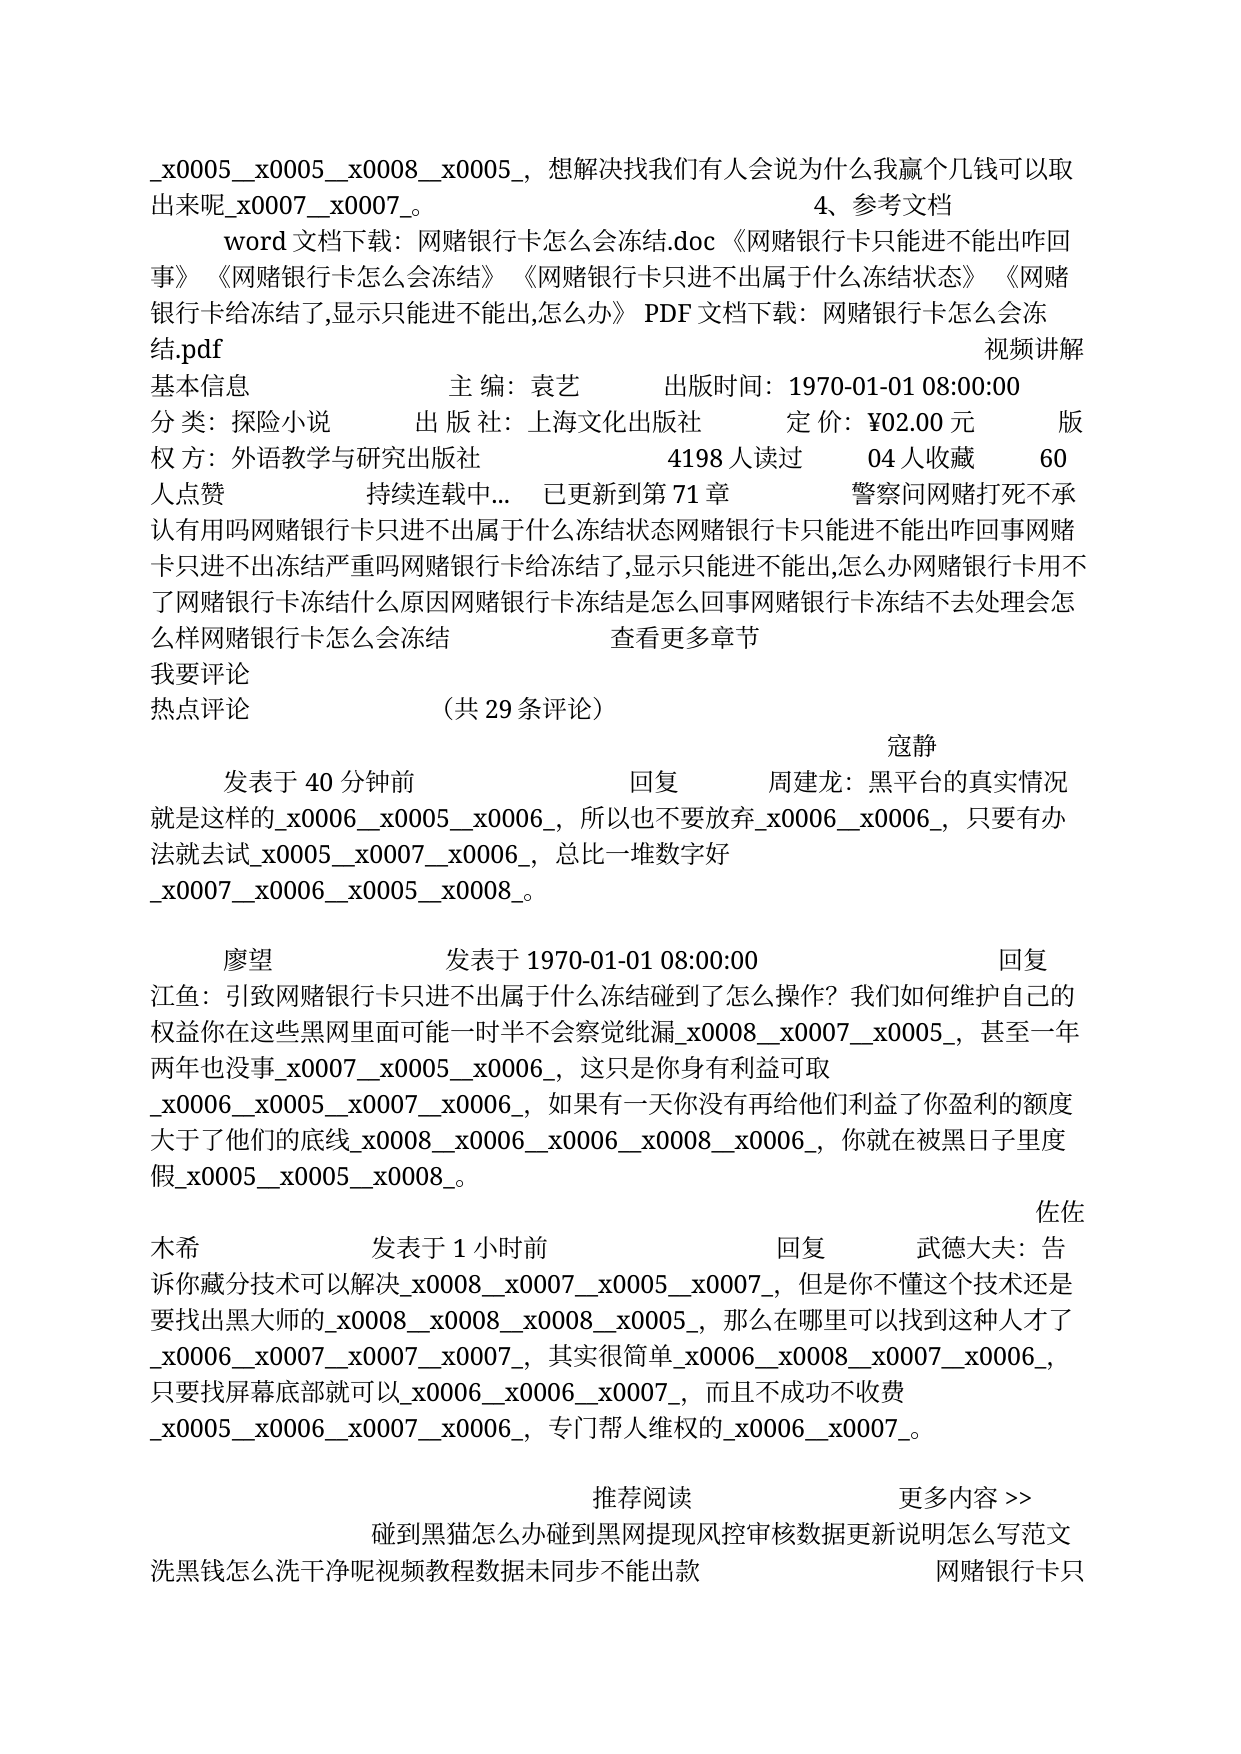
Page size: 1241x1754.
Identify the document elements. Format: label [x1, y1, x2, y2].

text [150, 150, 1090, 1587]
